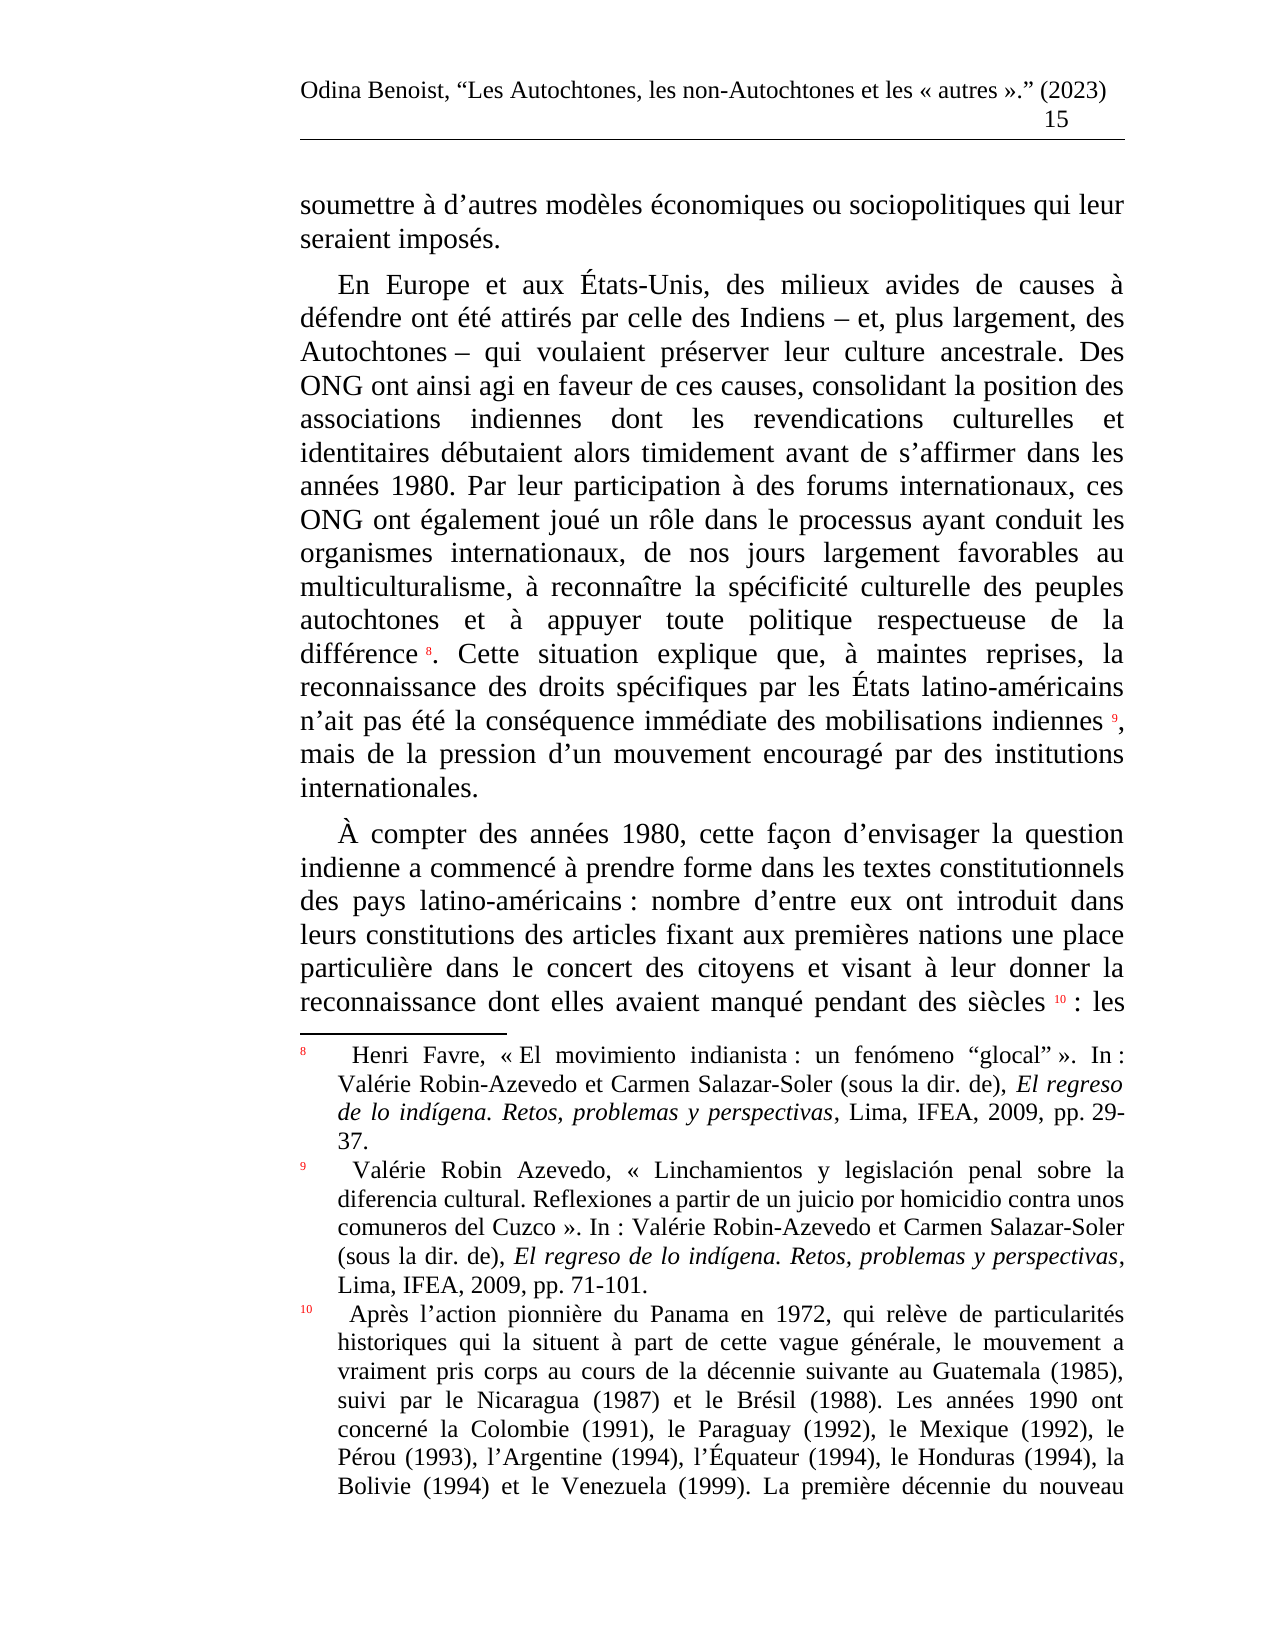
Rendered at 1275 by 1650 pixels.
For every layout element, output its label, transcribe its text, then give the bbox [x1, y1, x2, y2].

text En Europe et aux États-Unis, des milieux avides de causes à défendre ont été attirés par celle des Indiens – et, plus largement, des Autochtones – qui voulaient préserver leur culture ancestrale. Des ONG ont ainsi agi en faveur de ces causes, consolidant la position des associations indiennes dont les revendications culturelles et identitaires débutaient alors timidement avant de s’affirmer dans les années 1980. Par leur participation à des forums internationaux, ces ONG ont également joué un rôle dans le processus ayant conduit les organismes internationaux, de nos jours largement favorables au multiculturalisme, à reconnaître la spécificité culturelle des peuples autochtones et à appuyer toute politique respectueuse de la différence . Cette situation explique que, à maintes reprises, la reconnaissance des droits spécifiques par les États latino-américains n’ait pas été la conséquence immédiate des mobilisations indiennes , mais de la pression d’un mouvement encouragé par des institutions internationales. [300, 267, 1125, 804]
text À compter des années 1980, cette façon d’envisager la question indienne a commencé à prendre forme dans les textes constitutionnels des pays latino-américains : nombre d’entre eux ont introduit dans leurs constitutions des articles fixant aux premières nations une place particulière dans le concert des citoyens et visant à leur donner la reconnaissance dont elles avaient manqué pendant des siècles : les sociétés indiennes ont alors été reconnues comme des groupes distincts ayant des droits spécifiques qui s’ajoutaient à ceux de tout citoyen de chacune des nations. Autrefois, la non-reconnaissance des Indiens comme groupes distincts s’accordait avec l’idée qu’ils disparaîtraient à terme en tant que tels, en s’assimilant aux sociétés nationales. [300, 816, 1125, 1017]
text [300, 187, 1125, 254]
